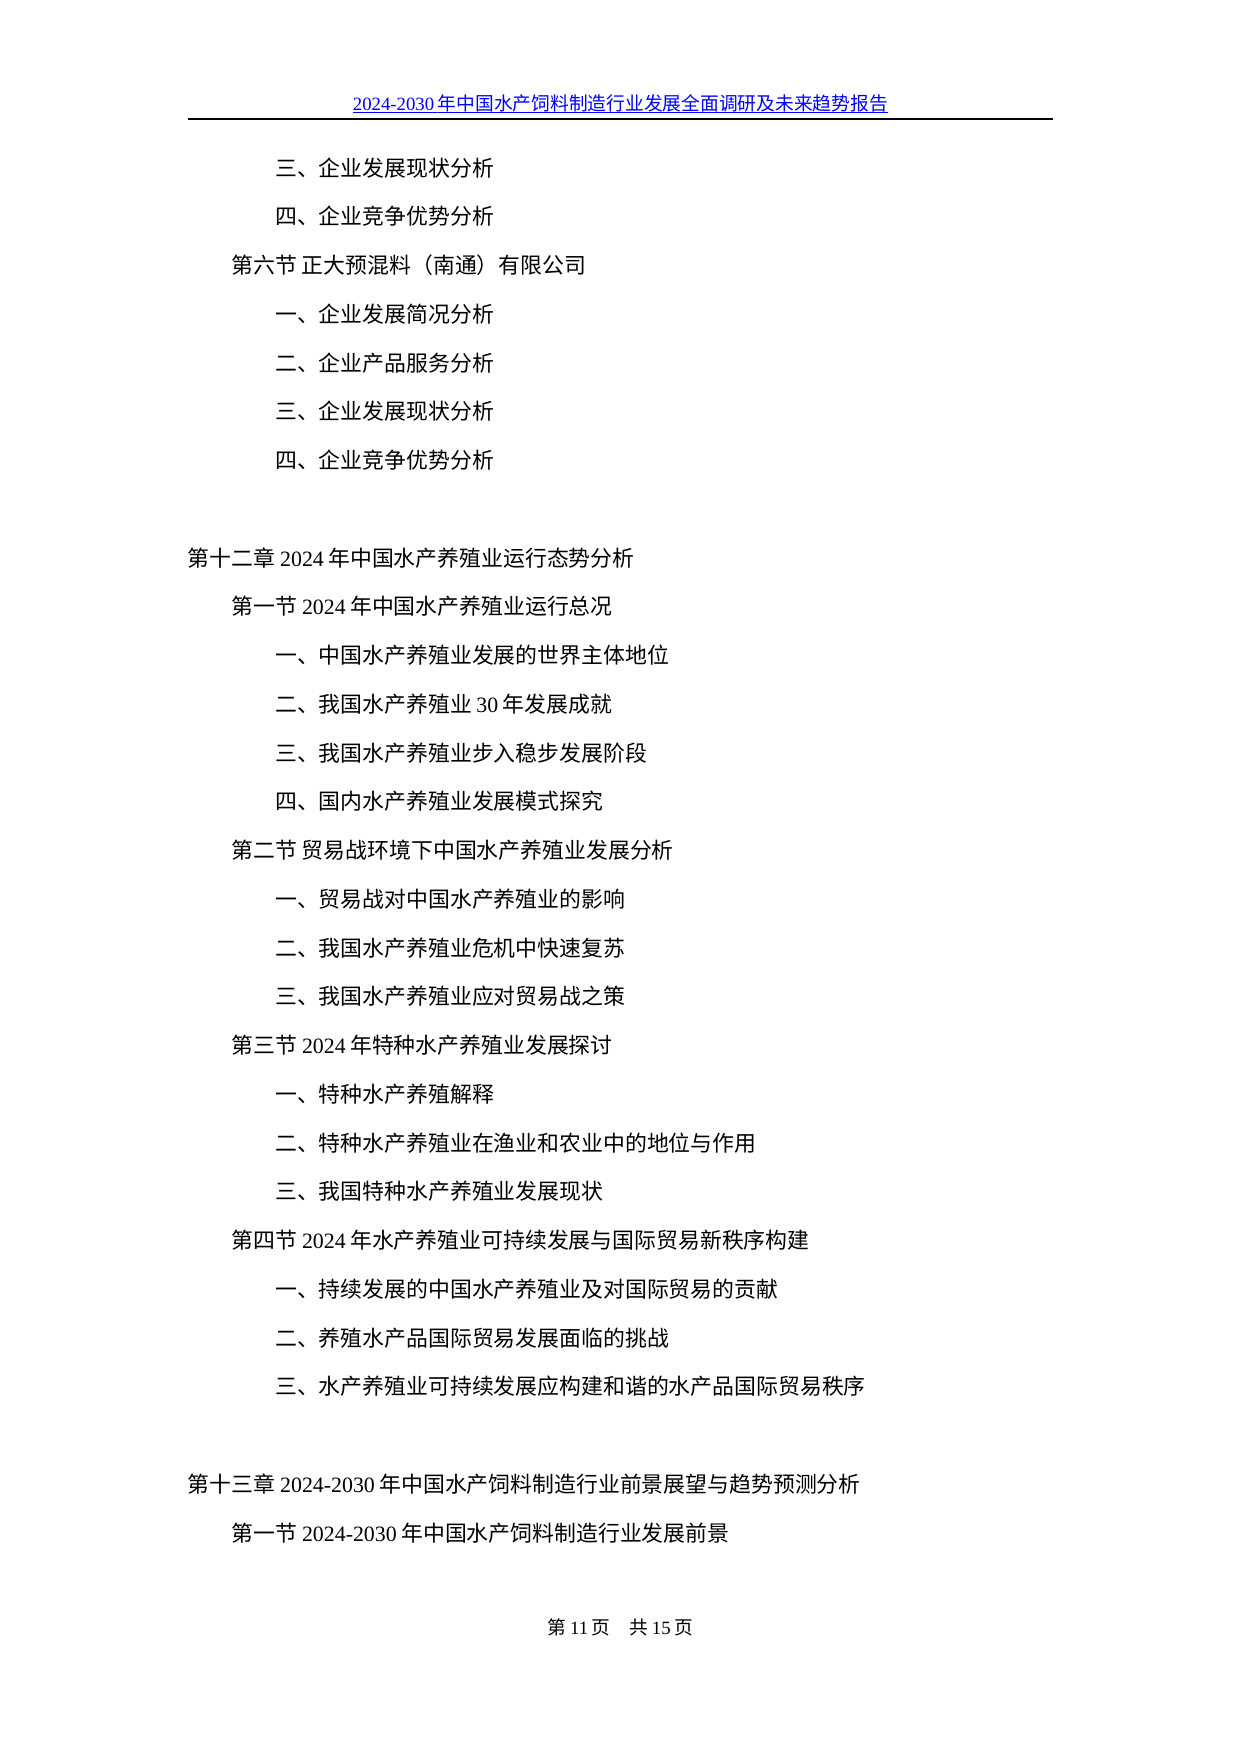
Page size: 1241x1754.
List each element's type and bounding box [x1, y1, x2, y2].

text [187, 150, 1053, 1548]
